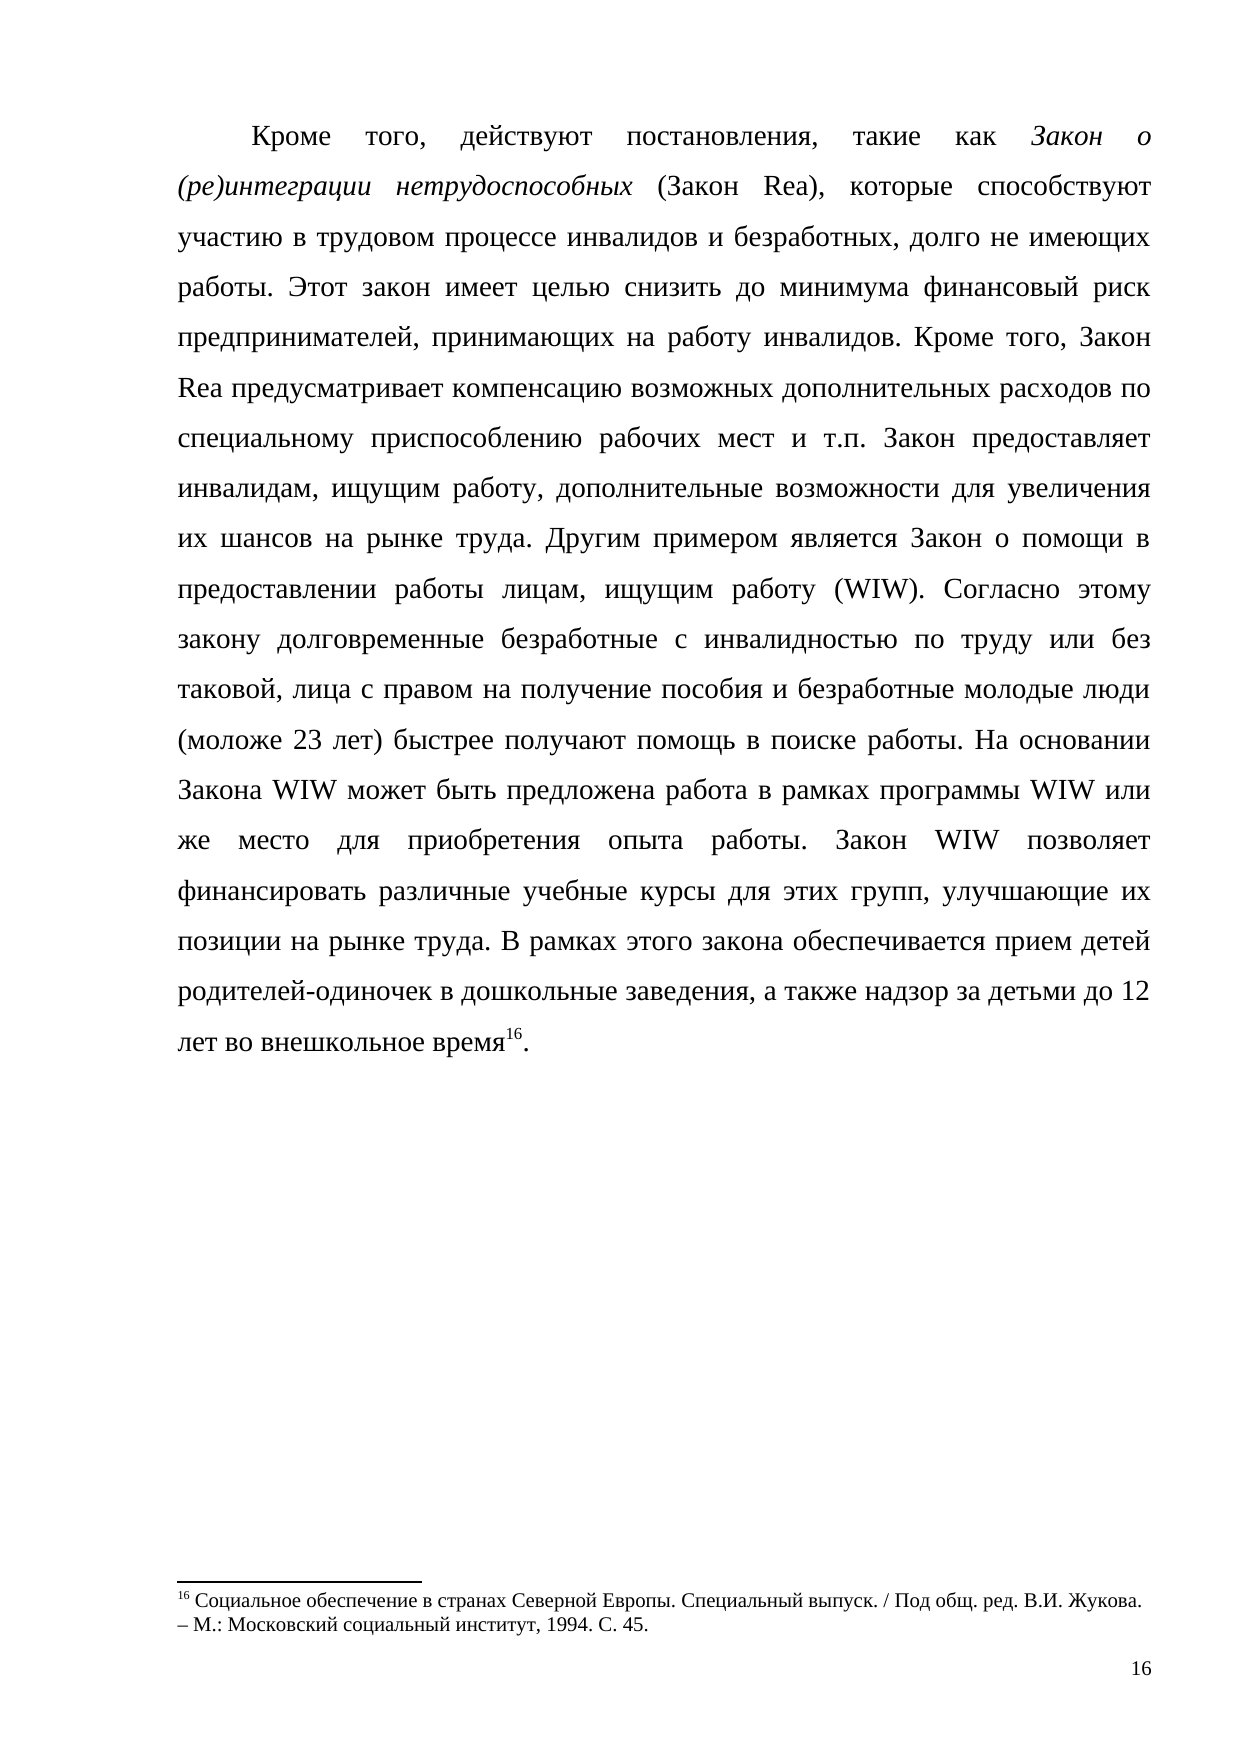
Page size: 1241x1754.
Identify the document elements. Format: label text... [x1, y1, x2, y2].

text Кроме того, действуют постановления, такие как Закон о (ре)интеграции нетрудоспособных (Закон Rea), которые способствуют участию в трудовом процессе инвалидов и безработных, долго не имеющих работы. Этот закон имеет целью снизить до минимума финансовый риск предпринимателей, принимающих на работу инвалидов. Кроме того, Закон Rea предусматривает компенсацию возможных дополнительных расходов по специальному приспособлению рабочих мест и т.п. Закон предоставляет инвалидам, ищущим работу, дополнительные возможности для увеличения их шансов на рынке труда. Другим примером является Закон о помощи в предоставлении работы лицам, ищущим работу (WIW). Согласно этому закону долговременные безработные с инвалидностью по труду или без таковой, лица с правом на получение пособия и безработные молодые люди (моложе 23 лет) быстрее получают помощь в поиске работы. На основании Закона WIW может быть предложена работа в рамках программы WIW или же место для приобретения опыта работы. Закон WIW позволяет финансировать различные учебные курсы для этих групп, улучшающие их позиции на рынке труда. В рамках этого закона обеспечивается прием детей родителей-одиночек в дошкольные заведения, а также надзор за детьми до 12 лет во внешкольное время. [177, 118, 1152, 1057]
